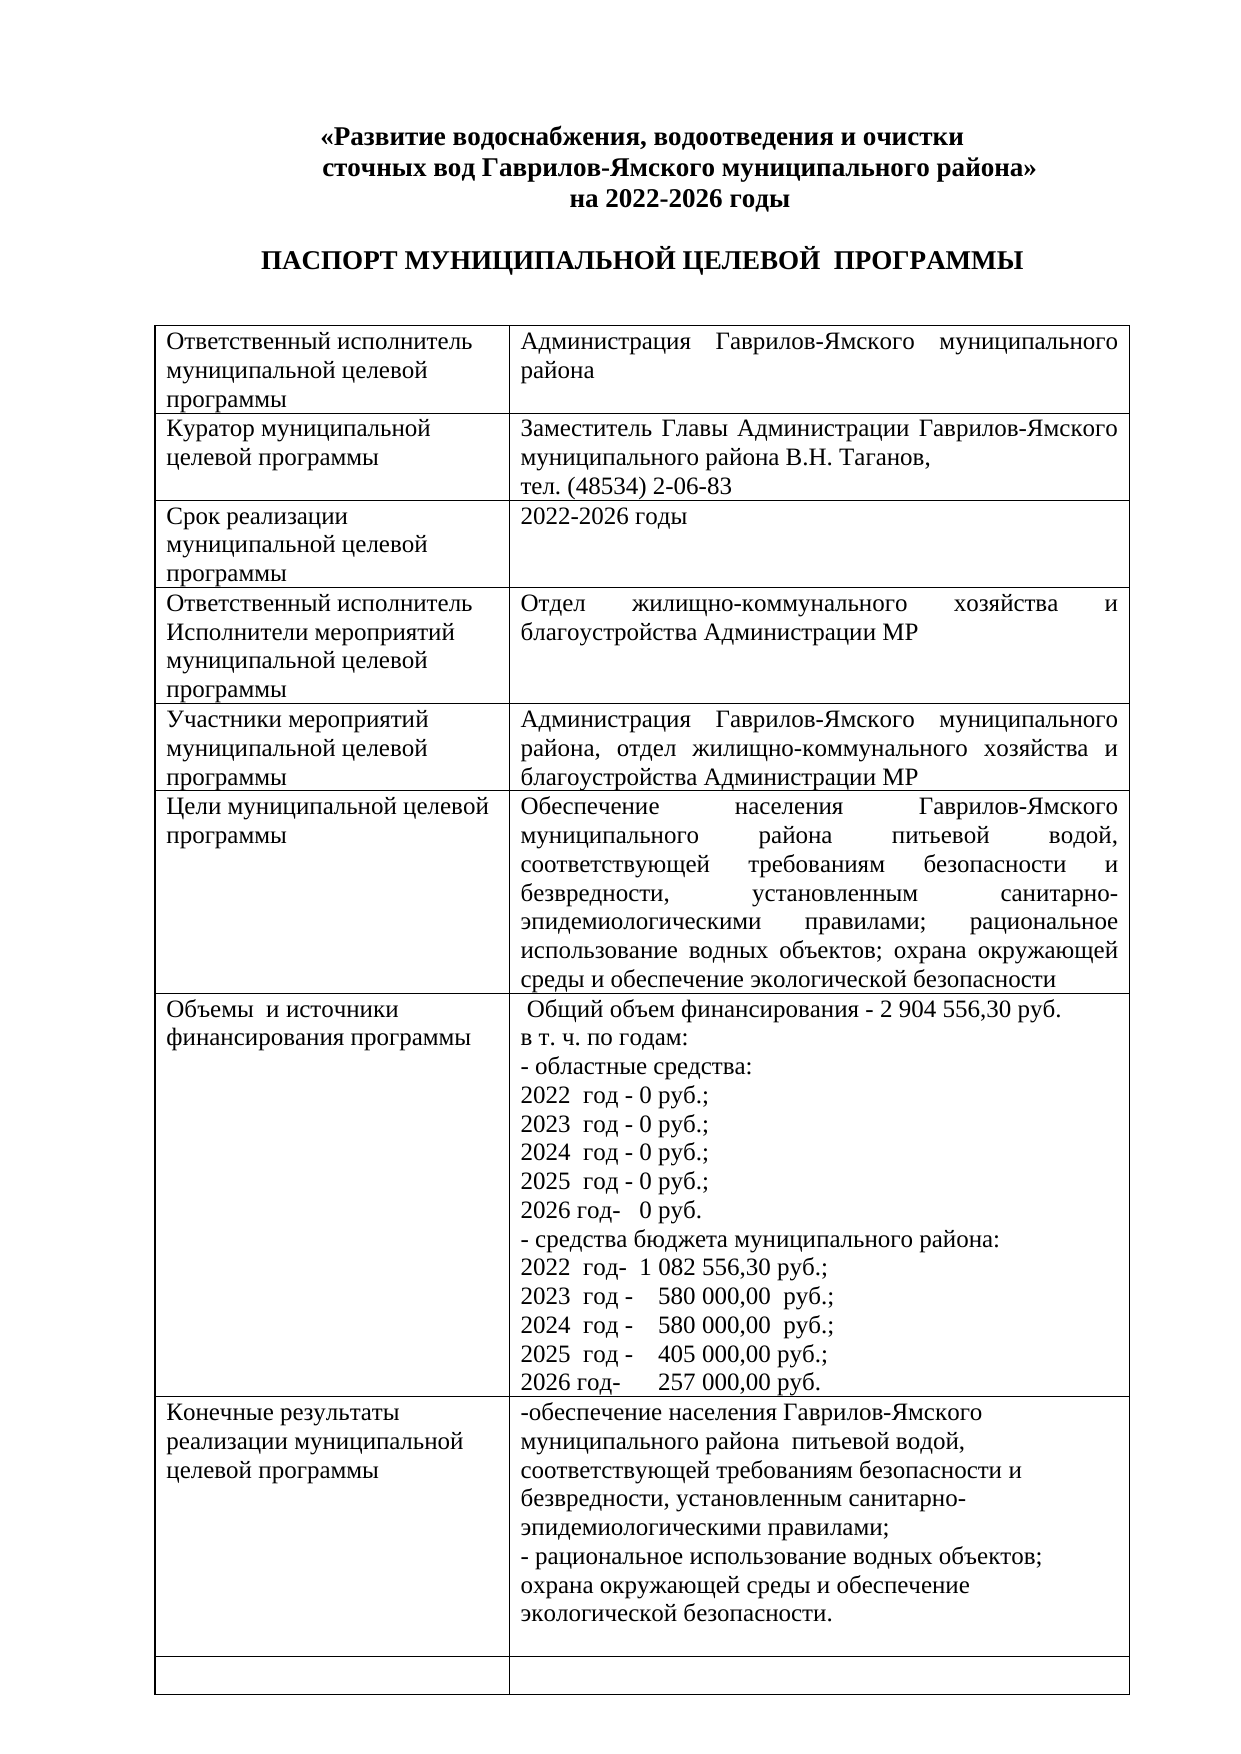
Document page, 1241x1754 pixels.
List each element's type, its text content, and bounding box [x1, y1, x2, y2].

table_cell Ответственный исполнитель Исполнители мероприятий муниципальной целевой программы [156, 588, 509, 703]
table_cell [156, 1657, 509, 1694]
table_cell Заместитель Главы Администрации Гаврилов-Ямского муниципального района В.Н. Таганов, тел. (48534) 2-06-83 [510, 414, 1129, 500]
text сточных вод Гаврилов-Ямского муниципального района» [208, 151, 1152, 182]
table_cell Цели муниципальной целевой программы [156, 791, 509, 993]
table_cell Общий объем финансирования - 2 904 556,30 руб. в т. ч. по годам: - областные средства: 2022 год - 0 руб.; 2023 год - 0 руб.; 2024 год - 0 руб.; 2025 год - 0 руб.; 2026 год- 0 руб. - средства бюджета муниципального района: 2022 год- 1 082 556,30 руб.; 2023 год - 580 000,00 руб.; 2024 год - 580 000,00 руб.; 2025 год - 405 000,00 руб.; 2026 год- 257 000,00 руб. [510, 994, 1129, 1396]
table_cell Участники мероприятий муниципальной целевой программы [156, 704, 509, 790]
text на 2022-2026 годы [208, 182, 1152, 213]
table_cell Администрация Гаврилов-Ямского муниципального района, отдел жилищно-коммунального хозяйства и благоустройства Администрации МР [510, 704, 1129, 790]
table_cell -обеспечение населения Гаврилов-Ямского муниципального района питьевой водой, соответствующей требованиям безопасности и безвредности, установленным санитарно-эпидемиологическими правилами; - рациональное использование водных объектов; охрана окружающей среды и обеспечение экологической безопасности. [510, 1397, 1129, 1656]
table_cell Куратор муниципальной целевой программы [156, 414, 509, 500]
table_cell Конечные результаты реализации муниципальной целевой программы [156, 1397, 509, 1656]
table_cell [510, 1657, 1129, 1694]
text «Развитие водоснабжения, водоотведения и очистки [133, 120, 1152, 151]
text ПАСПОРТ МУНИЦИПАЛЬНОЙ ЦЕЛЕВОЙ ПРОГРАММЫ [133, 244, 1152, 276]
table_cell Срок реализации муниципальной целевой программы [156, 501, 509, 587]
table_cell Объемы и источники финансирования программы [156, 994, 509, 1396]
table_header Ответственный исполнитель муниципальной целевой программы [156, 326, 509, 412]
table_cell Отдел жилищно-коммунального хозяйства и благоустройства Администрации МР [510, 588, 1129, 703]
table_header Администрация Гаврилов-Ямского муниципального района [510, 326, 1129, 412]
table_cell Обеспечение населения Гаврилов-Ямского муниципального района питьевой водой, соответствующей требованиям безопасности и безвредности, установленным санитарно-эпидемиологическими правилами; рациональное использование водных объектов; охрана окружающей среды и обеспечение экологической безопасности [510, 791, 1129, 993]
table_cell 2022-2026 годы [510, 501, 1129, 587]
